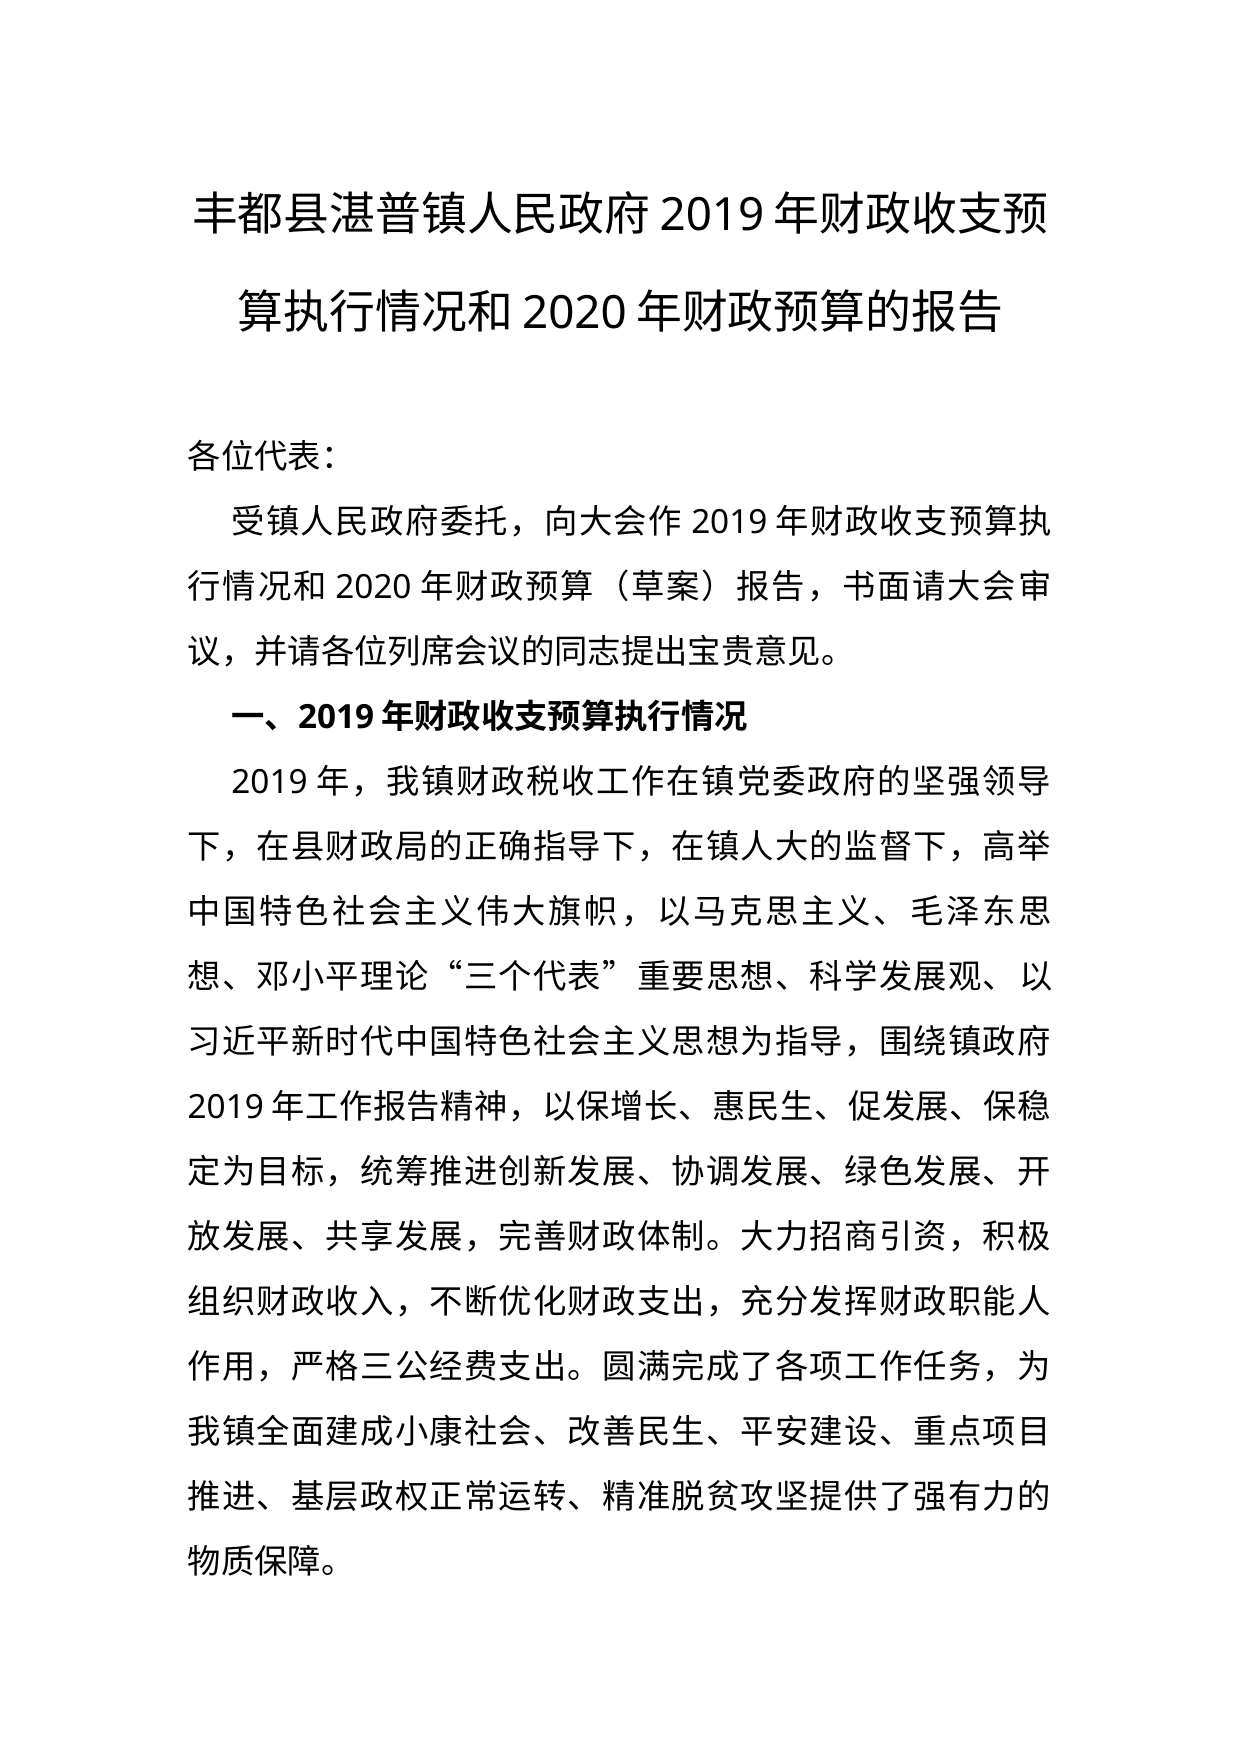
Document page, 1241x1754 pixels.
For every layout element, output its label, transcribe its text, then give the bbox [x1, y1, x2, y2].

text 丰都县湛普镇人民政府2019年财政收支预算执行情况和2020年财政预算的报告 [187, 162, 1053, 357]
text 各位代表： [187, 422, 1053, 487]
text 2019年，我镇财政税收工作在镇党委政府的坚强领导下，在县财政局的正确指导下，在镇人大的监督下，高举中国特色社会主义伟大旗帜，以马克思主义、毛泽东思想、邓小平理论“三个代表”重要思想、科学发展观、以习近平新时代中国特色社会主义思想为指导，围绕镇政府2019年工作报告精神，以保增长、惠民生、促发展、保稳定为目标，统筹推进创新发展、协调发展、绿色发展、开放发展、共享发展，完善财政体制。大力招商引资，积极组织财政收入，不断优化财政支出，充分发挥财政职能人作用，严格三公经费支出。圆满完成了各项工作任务，为我镇全面建成小康社会、改善民生、平安建设、重点项目推进、基层政权正常运转、精准脱贫攻坚提供了强有力的物质保障。 [187, 747, 1053, 1592]
text 一、2019年财政收支预算执行情况 [187, 682, 1053, 747]
text 受镇人民政府委托，向大会作2019年财政收支预算执行情况和2020年财政预算（草案）报告，书面请大会审议，并请各位列席会议的同志提出宝贵意见。 [187, 487, 1053, 682]
